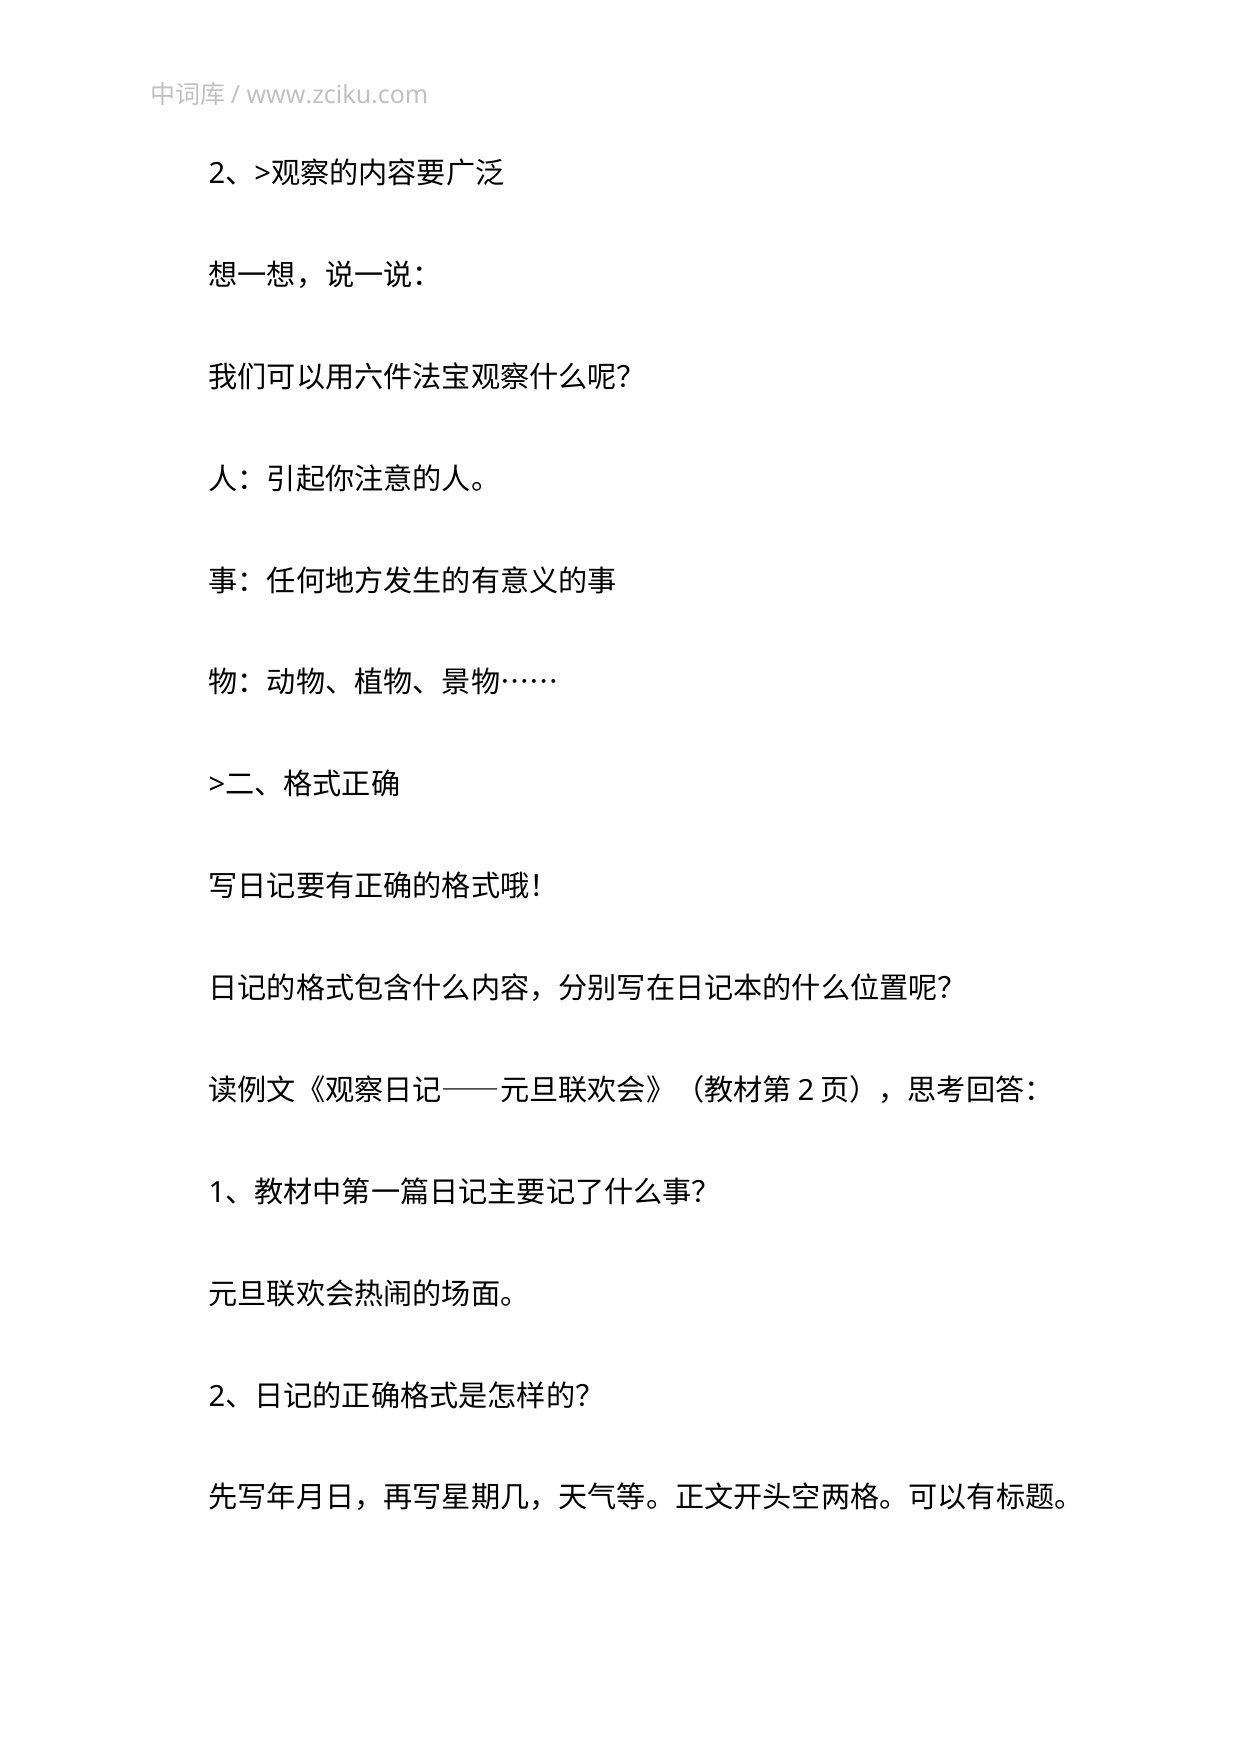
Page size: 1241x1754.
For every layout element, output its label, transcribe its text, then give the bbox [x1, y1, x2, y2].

text 我们可以用六件法宝观察什么呢？ [150, 354, 1090, 396]
text 想一想，说一说： [150, 252, 1090, 294]
text 日记的格式包含什么内容，分别写在日记本的什么位置呢？ [150, 964, 1090, 1007]
text 2、日记的正确格式是怎样的？ [150, 1372, 1090, 1414]
text 1、教材中第一篇日记主要记了什么事？ [150, 1168, 1090, 1211]
text 事：任何地方发生的有意义的事 [150, 557, 1090, 599]
text 人：引起你注意的人。 [150, 456, 1090, 498]
text 元旦联欢会热闹的场面。 [150, 1270, 1090, 1313]
text 读例文《观察日记——元旦联欢会》（教材第2页），思考回答： [150, 1066, 1090, 1109]
text 物：动物、植物、景物…… [150, 659, 1090, 701]
text 先写年月日，再写星期几，天气等。正文开头空两格。可以有标题。 [150, 1474, 1090, 1516]
text >二、格式正确 [150, 761, 1090, 803]
text 2、>观察的内容要广泛 [150, 150, 1090, 192]
text 写日记要有正确的格式哦！ [150, 863, 1090, 905]
